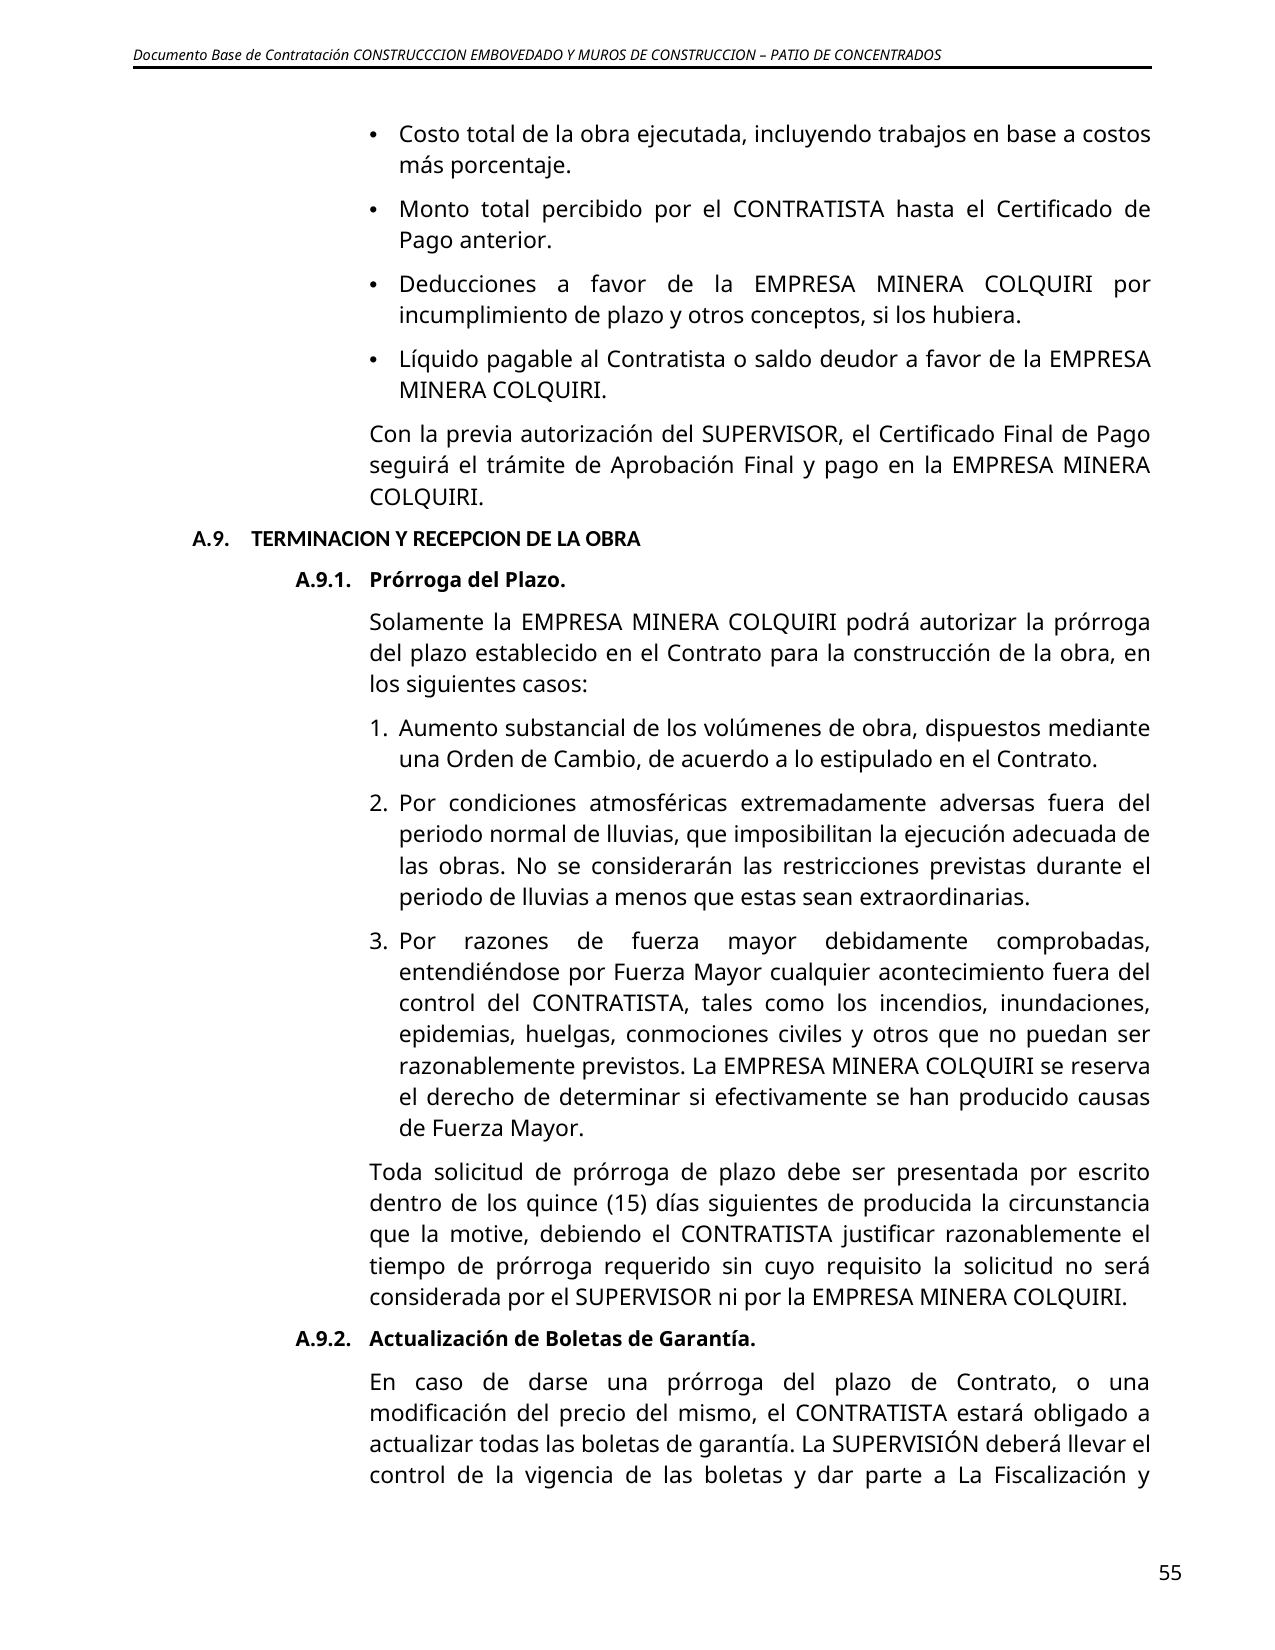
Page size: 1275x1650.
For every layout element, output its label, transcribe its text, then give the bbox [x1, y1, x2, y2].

text Solamente la EMPRESA MINERA COLQUIRI podrá autorizar la prórroga del plazo establecido en el Contrato para la construcción de la obra, en los siguientes casos: [369, 606, 1152, 699]
list Por razones de fuerza mayor debidamente comprobadas, entendiéndose por Fuerza Mayor cualquier acontecimiento fuera del control del CONTRATISTA, tales como los incendios, inundaciones, epidemias, huelgas, conmociones civiles y otros que no puedan ser razonablemente previstos. La EMPRESA MINERA COLQUIRI se reserva el derecho de determinar si efectivamente se han producido causas de Fuerza Mayor. [369, 924, 1152, 1143]
list Deducciones a favor de la EMPRESA MINERA COLQUIRI por incumplimiento de plazo y otros conceptos, si los hubiera. [369, 268, 1152, 331]
text Toda solicitud de prórroga de plazo debe ser presentada por escrito dentro de los quince (15) días siguientes de producida la circunstancia que la motive, debiendo el CONTRATISTA justificar razonablemente el tiempo de prórroga requerido sin cuyo requisito la solicitud no será considerada por el SUPERVISOR ni por la EMPRESA MINERA COLQUIRI. [369, 1156, 1152, 1312]
list Costo total de la obra ejecutada, incluyendo trabajos en base a costos más porcentaje. [369, 118, 1152, 181]
subtitle A.9.1. Prórroga del Plazo. [295, 565, 1152, 593]
list Por condiciones atmosféricas extremadamente adversas fuera del periodo normal de lluvias, que imposibilitan la ejecución adecuada de las obras. No se considerarán las restricciones previstas durante el periodo de lluvias a menos que estas sean extraordinarias. [369, 787, 1152, 912]
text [369, 1366, 1152, 1491]
list Monto total percibido por el CONTRATISTA hasta el Certificado de Pago anterior. [369, 193, 1152, 256]
text Con la previa autorización del SUPERVISOR, el Certificado Final de Pago seguirá el trámite de Aprobación Final y pago en la EMPRESA MINERA COLQUIRI. [369, 418, 1152, 512]
list Líquido pagable al Contratista o saldo deudor a favor de la EMPRESA MINERA COLQUIRI. [369, 343, 1152, 406]
text A.9. TERMINACION Y RECEPCION DE LA OBRA [192, 524, 1152, 552]
list Aumento substancial de los volúmenes de obra, dispuestos mediante una Orden de Cambio, de acuerdo a lo estipulado en el Contrato. [369, 712, 1152, 774]
subtitle A.9.2. Actualización de Boletas de Garantía. [295, 1324, 1152, 1353]
